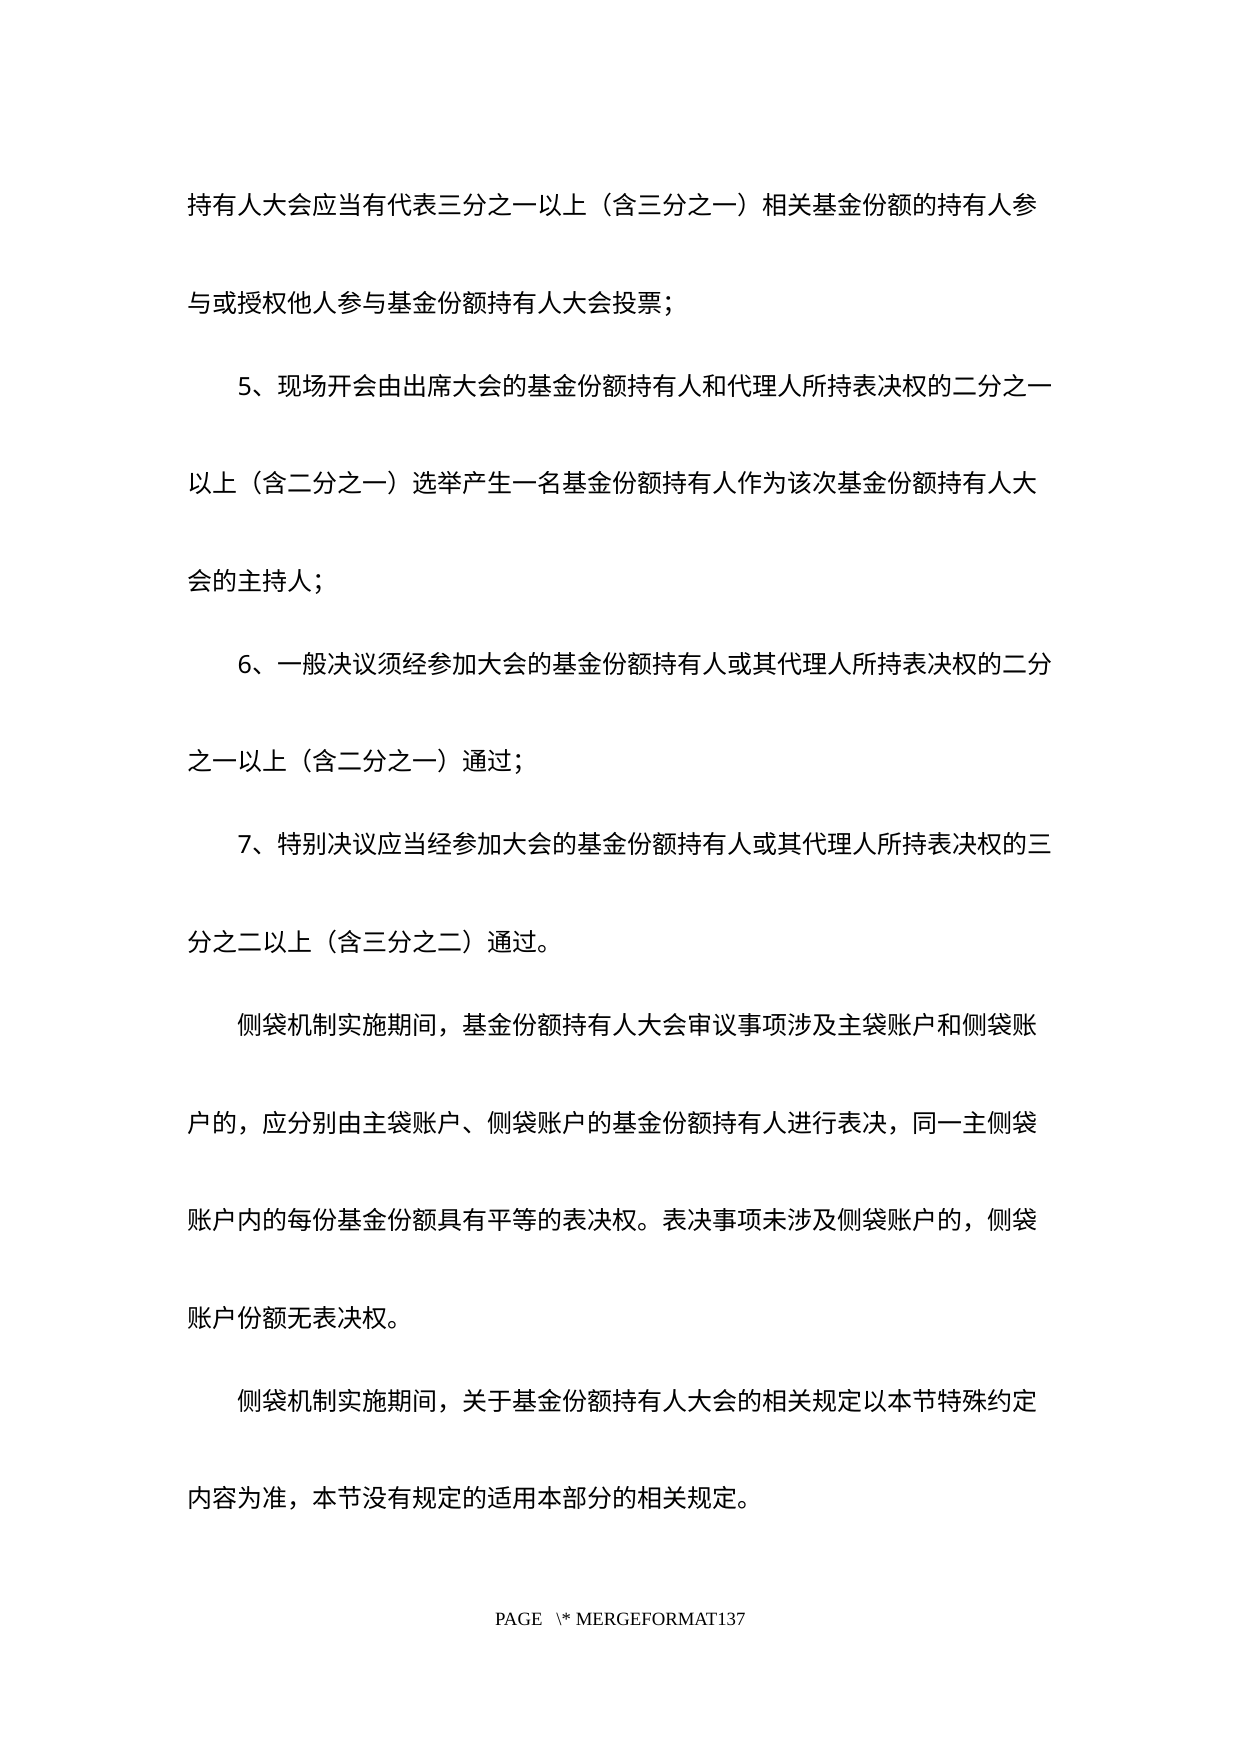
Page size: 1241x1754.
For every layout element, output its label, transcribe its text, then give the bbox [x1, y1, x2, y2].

text 侧袋机制实施期间，关于基金份额持有人大会的相关规定以本节特殊约定内容为准，本节没有规定的适用本部分的相关规定。 [187, 1367, 1053, 1529]
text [187, 171, 1053, 334]
text 7、特别决议应当经参加大会的基金份额持有人或其代理人所持表决权的三分之二以上（含三分之二）通过。 [187, 811, 1053, 973]
text 侧袋机制实施期间，基金份额持有人大会审议事项涉及主袋账户和侧袋账户的，应分别由主袋账户、侧袋账户的基金份额持有人进行表决，同一主侧袋账户内的每份基金份额具有平等的表决权。表决事项未涉及侧袋账户的，侧袋账户份额无表决权。 [187, 991, 1053, 1349]
text 6、一般决议须经参加大会的基金份额持有人或其代理人所持表决权的二分之一以上（含二分之一）通过； [187, 630, 1053, 792]
text 5、现场开会由出席大会的基金份额持有人和代理人所持表决权的二分之一以上（含二分之一）选举产生一名基金份额持有人作为该次基金份额持有人大会的主持人； [187, 352, 1053, 612]
